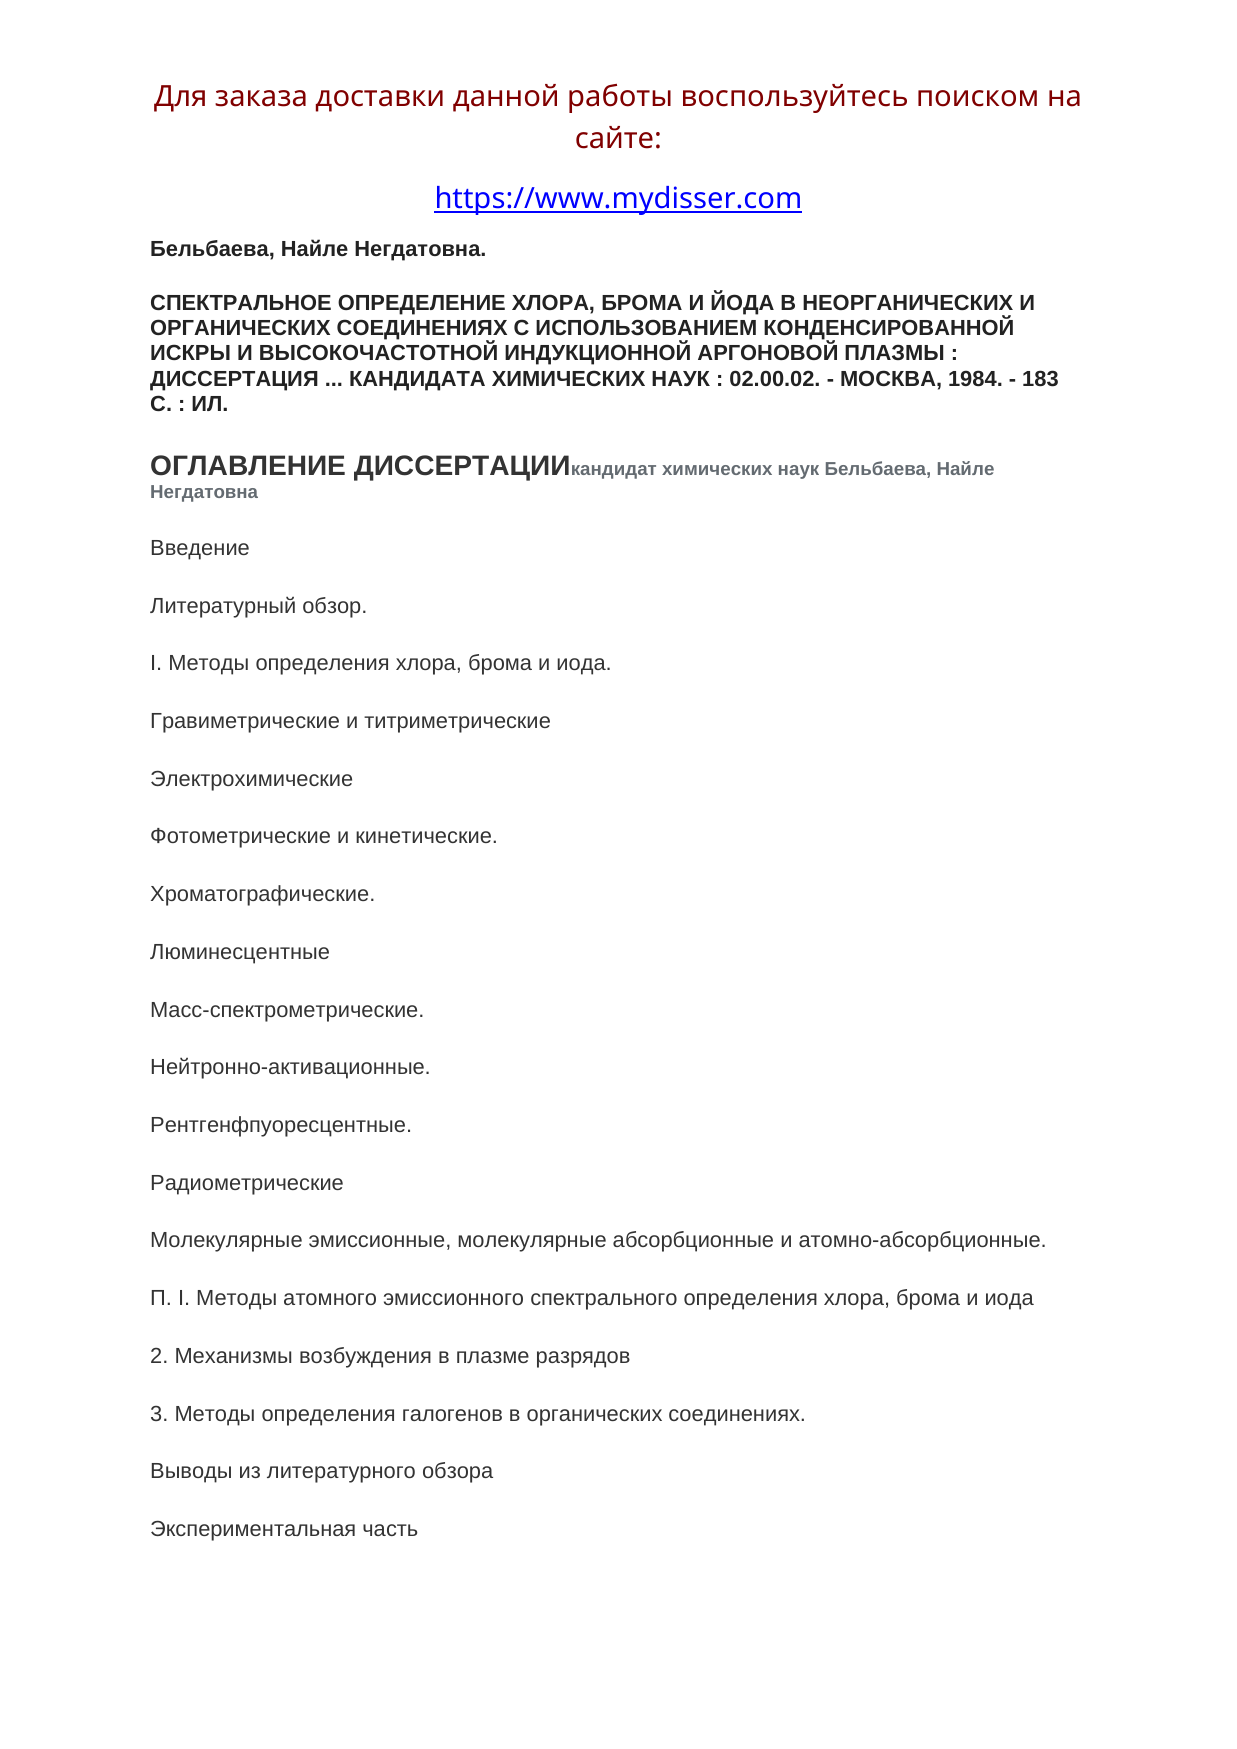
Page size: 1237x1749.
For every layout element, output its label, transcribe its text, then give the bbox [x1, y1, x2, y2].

text Гравиметрические и титриметрические [150, 708, 1086, 733]
text Молекулярные эмиссионные, молекулярные абсорбционные и атомно-абсорбционные. [150, 1227, 1086, 1253]
subtitle Спектральное определение хлора, брома и йода в неорганических и органических соединениях с использованием конденсированной искры и высокочастотной индукционной аргоновой плазмы : диссертация ... кандидата химических наук : 02.00.02. - Москва, 1984. - 183 с. : ил. [150, 290, 1086, 416]
text Бельбаева, Найле Негдатовна. [150, 236, 1086, 261]
text Введение [150, 535, 1086, 560]
text Выводы из литературного обзора [150, 1458, 1086, 1483]
text П. I. Методы атомного эмиссионного спектрального определения хлора, брома и иода [150, 1285, 1086, 1310]
text Люминесцентные [150, 939, 1086, 964]
text Фотометрические и кинетические. [150, 823, 1086, 849]
subtitle Оглавление диссертациикандидат химических наук Бельбаева, Найле Негдатовна [150, 448, 1086, 502]
text Радиометрические [150, 1170, 1086, 1195]
text 3. Методы определения галогенов в органических соединениях. [150, 1401, 1086, 1426]
text Рентгенфпуоресцентные. [150, 1112, 1086, 1137]
text Экспериментальная часть [150, 1516, 1086, 1541]
text Нейтронно-активационные. [150, 1054, 1086, 1079]
text Литературный обзор. [150, 593, 1086, 618]
text Хроматографические. [150, 881, 1086, 906]
text I. Методы определения хлора, брома и иода. [150, 650, 1086, 676]
text Электрохимические [150, 766, 1086, 791]
text Масс-спектрометрические. [150, 997, 1086, 1022]
text 2. Механизмы возбуждения в плазме разрядов [150, 1343, 1086, 1368]
